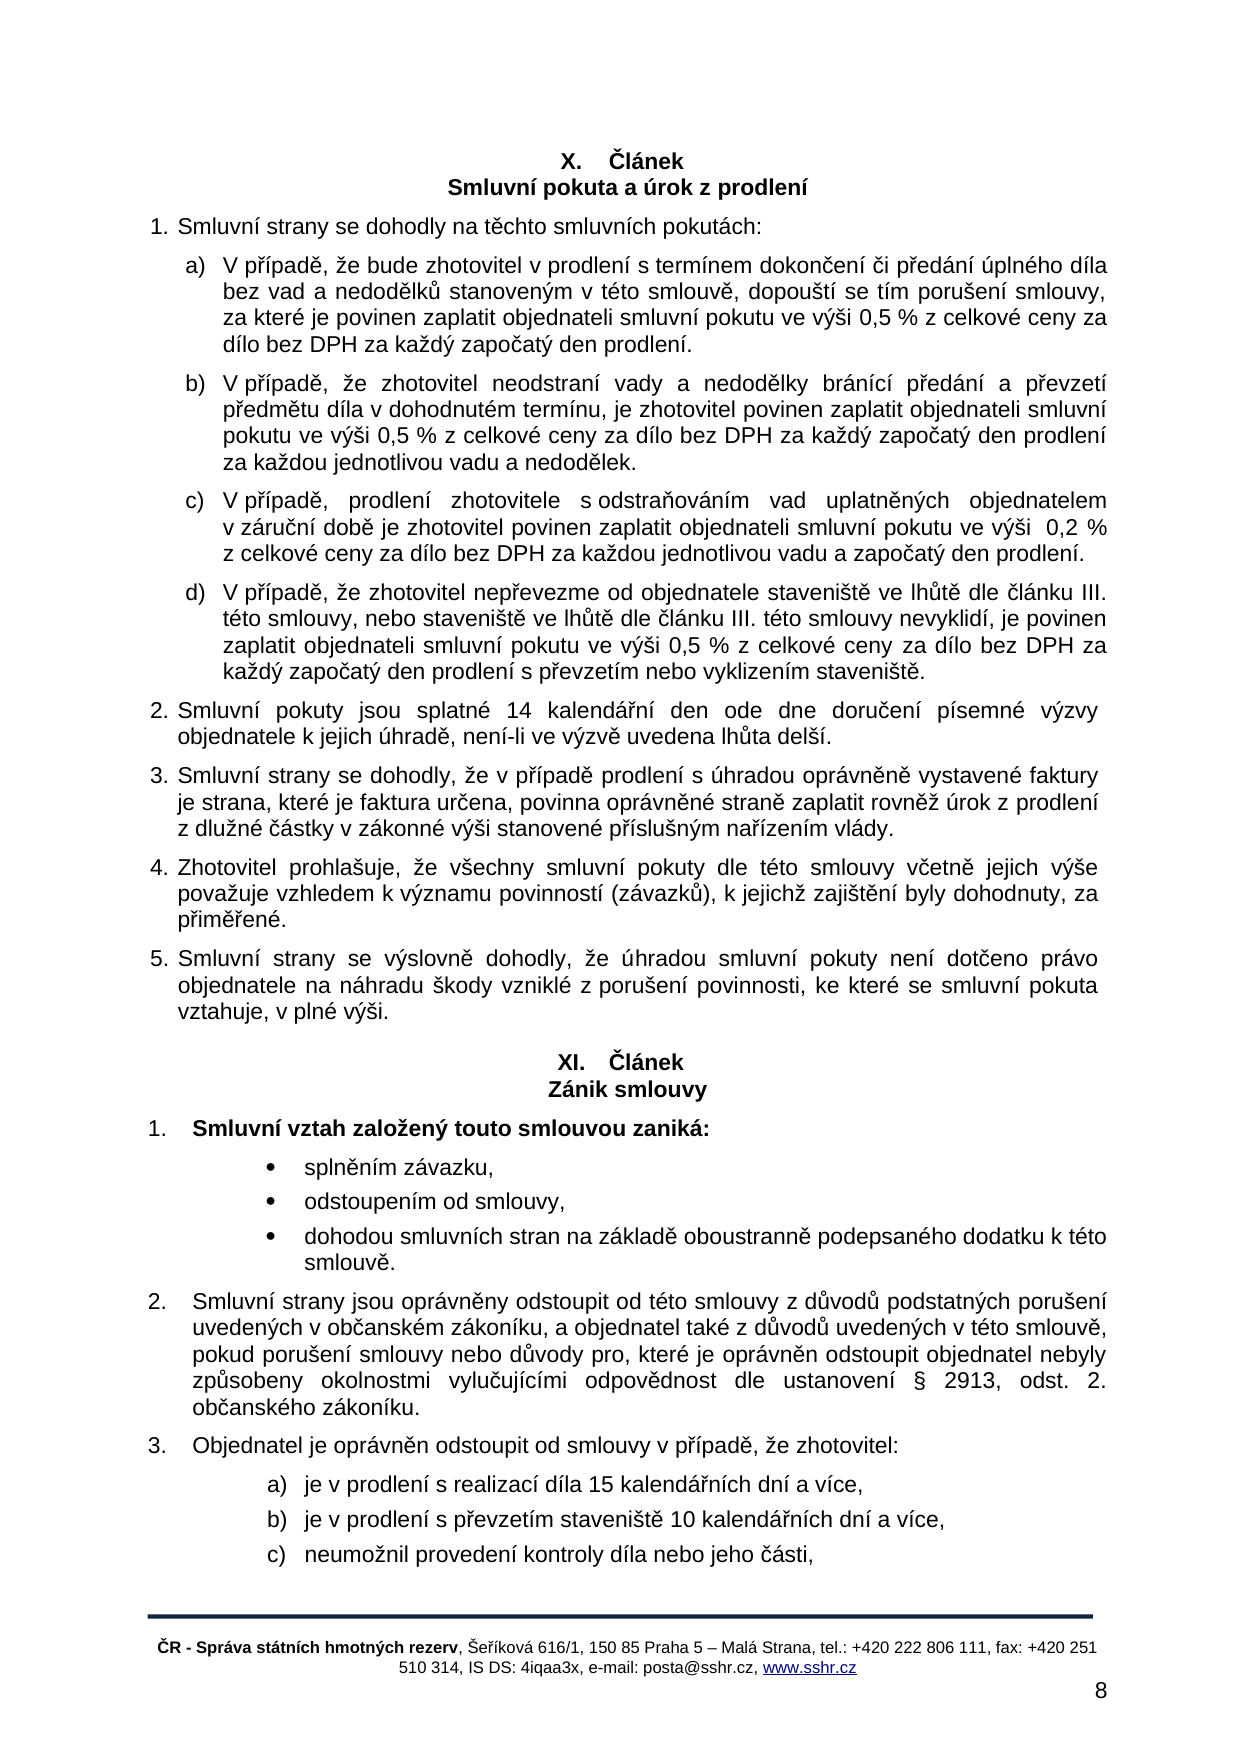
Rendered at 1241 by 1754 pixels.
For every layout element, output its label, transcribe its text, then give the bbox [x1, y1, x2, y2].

subtitle Článek [148, 1049, 1107, 1076]
text Zánik smlouvy [148, 1076, 1107, 1102]
list Smluvní vztah založený touto smlouvou zaniká: [148, 1114, 1107, 1141]
list V případě, že zhotovitel neodstraní vady a nedodělky bránící předání a převzetí předmětu díla v dohodnutém termínu, je zhotovitel povinen zaplatit objednateli smluvní pokutu ve výši 0,5 % z celkové ceny za dílo bez DPH za každý započatý den prodlení za každou jednotlivou vadu a nedodělek. [185, 369, 1107, 475]
list Smluvní pokuty jsou splatné 14 kalendářní den ode dne doručení písemné výzvy objednatele k jejich úhradě, není-li ve výzvě uvedena lhůta delší. [150, 697, 1098, 750]
list Objednatel je oprávněn odstoupit od smlouvy v případě, že zhotovitel: [148, 1432, 1107, 1459]
list Smluvní strany se dohodly, že v případě prodlení s úhradou oprávněně vystavené faktury je strana, které je faktura určena, povinna oprávněné straně zaplatit rovněž úrok z prodlení z dlužné částky v zákonné výši stanovené příslušným nařízením vlády. [150, 762, 1098, 841]
text Smluvní pokuta a úrok z prodlení [148, 174, 1107, 200]
list je v prodlení s převzetím staveniště 10 kalendářních dní a více, [267, 1506, 1107, 1532]
list neumožnil provedení kontroly díla nebo jeho části, [267, 1541, 1107, 1567]
list Smluvní strany se výslovně dohodly, že úhradou smluvní pokuty není dotčeno právo objednatele na náhradu škody vzniklé z porušení povinnosti, ke které se smluvní pokuta vztahuje, v plné výši. [150, 945, 1098, 1024]
list odstoupením od smlouvy, [267, 1188, 1107, 1214]
subtitle Článek [148, 148, 1107, 174]
list V případě, že zhotovitel nepřevezme od objednatele staveniště ve lhůtě dle článku III. této smlouvy, nebo staveniště ve lhůtě dle článku III. této smlouvy nevyklidí, je povinen zaplatit objednateli smluvní pokutu ve výši 0,5 % z celkové ceny za dílo bez DPH za každý započatý den prodlení s převzetím nebo vyklizením staveniště. [185, 579, 1107, 684]
list je v prodlení s realizací díla 15 kalendářních dní a více, [267, 1471, 1107, 1497]
list dohodou smluvních stran na základě oboustranně podepsaného dodatku k této smlouvě. [267, 1223, 1107, 1276]
list V případě, prodlení zhotovitele s odstraňováním vad uplatněných objednatelem v záruční době je zhotovitel povinen zaplatit objednateli smluvní pokutu ve výši 0,2 % z celkové ceny za dílo bez DPH za každou jednotlivou vadu a započatý den prodlení. [185, 487, 1107, 567]
list splněním závazku, [267, 1153, 1107, 1180]
list Zhotovitel prohlašuje, že všechny smluvní pokuty dle této smlouvy včetně jejich výše považuje vzhledem k významu povinností (závazků), k jejichž zajištění byly dohodnuty, za přiměřené. [150, 854, 1098, 933]
list Smluvní strany se dohodly na těchto smluvních pokutách: [150, 213, 1098, 239]
list V případě, že bude zhotovitel v prodlení s termínem dokončení či předání úplného díla bez vad a nedodělků stanoveným v této smlouvě, dopouští se tím porušení smlouvy, za které je povinen zaplatit objednateli smluvní pokutu ve výši 0,5 % z celkové ceny za dílo bez DPH za každý započatý den prodlení. [185, 252, 1107, 357]
list Smluvní strany jsou oprávněny odstoupit od této smlouvy z důvodů podstatných porušení uvedených v občanském zákoníku, a objednatel také z důvodů uvedených v této smlouvě, pokud porušení smlouvy nebo důvody pro, které je oprávněn odstoupit objednatel nebyly způsobeny okolnostmi vylučujícími odpovědnost dle ustanovení § 2913, odst. 2. občanského zákoníku. [148, 1288, 1107, 1420]
